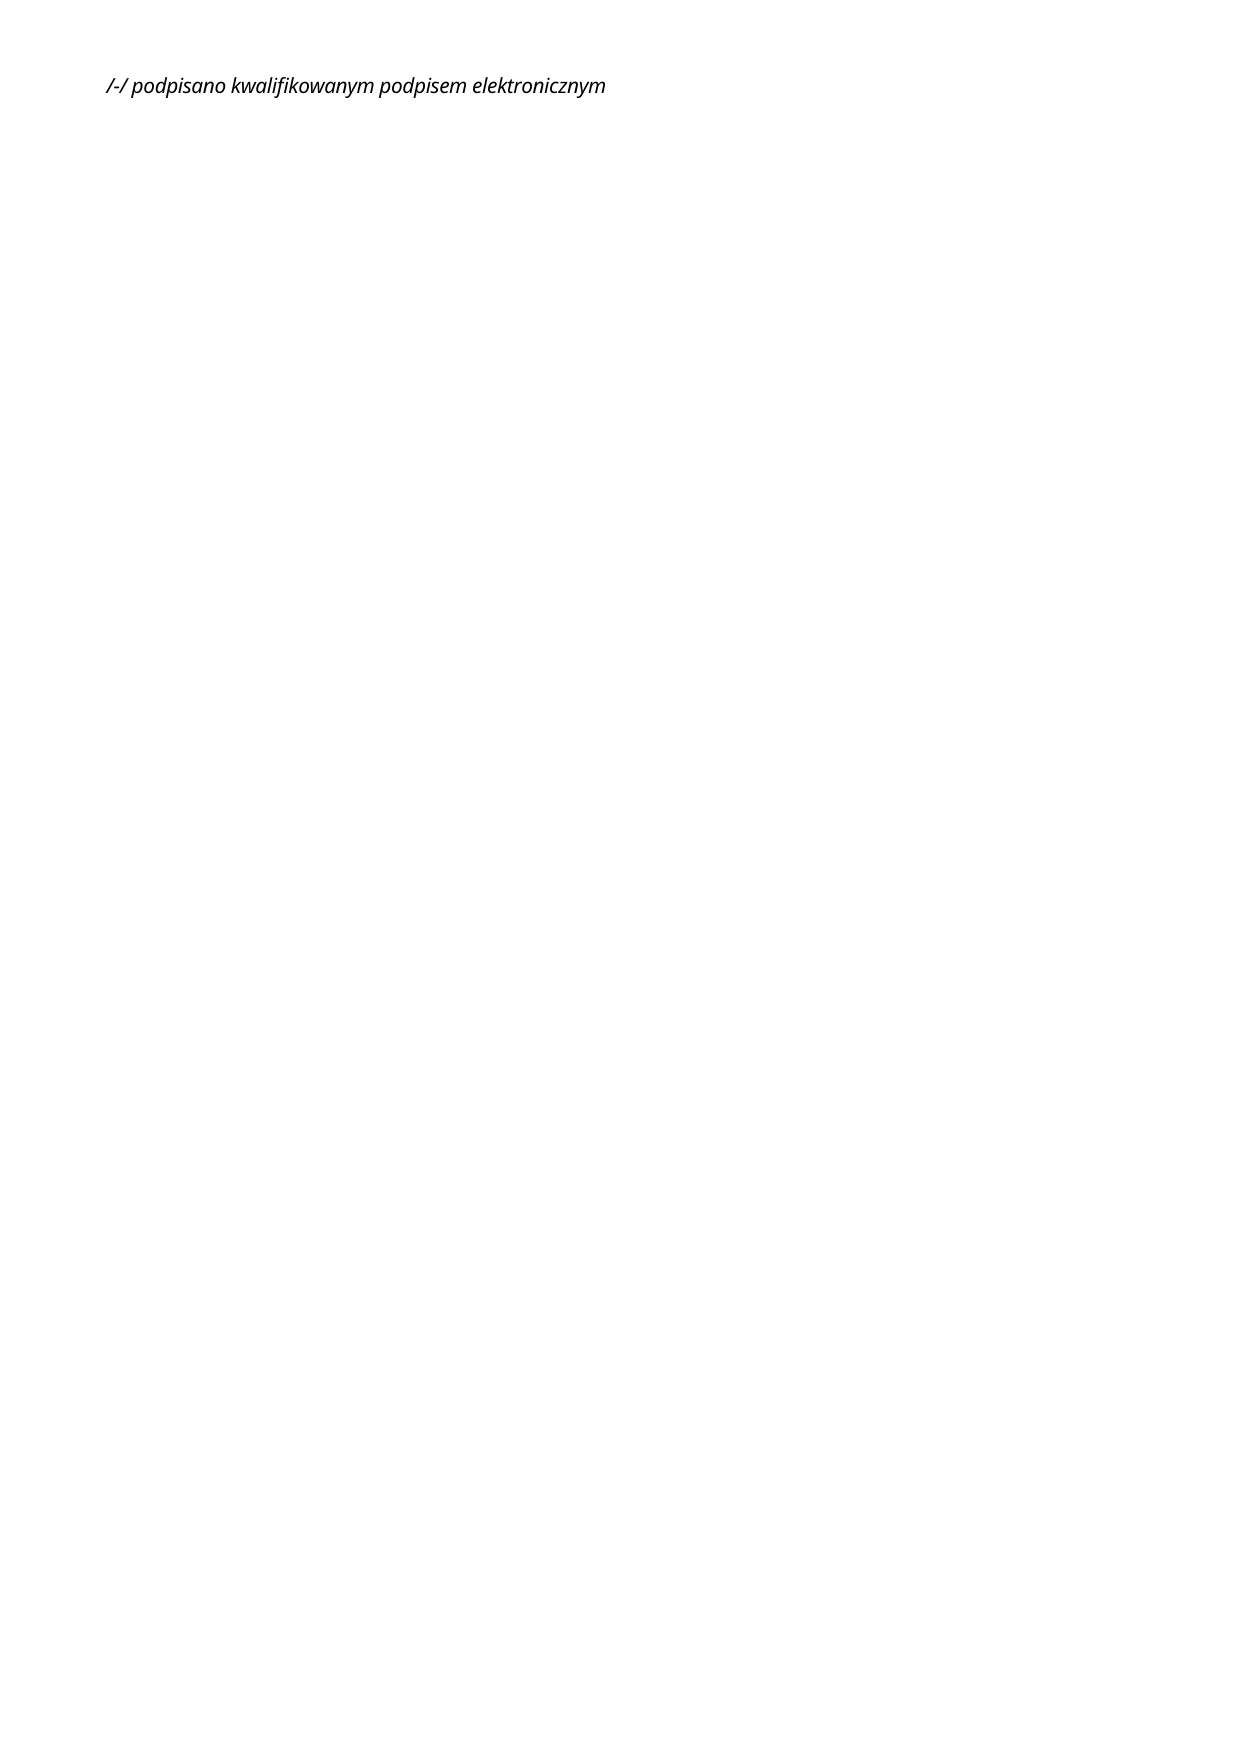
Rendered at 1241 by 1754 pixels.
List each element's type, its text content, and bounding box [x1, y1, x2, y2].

text /-/ podpisano kwalifikowanym podpisem elektronicznym [106, 71, 1134, 99]
